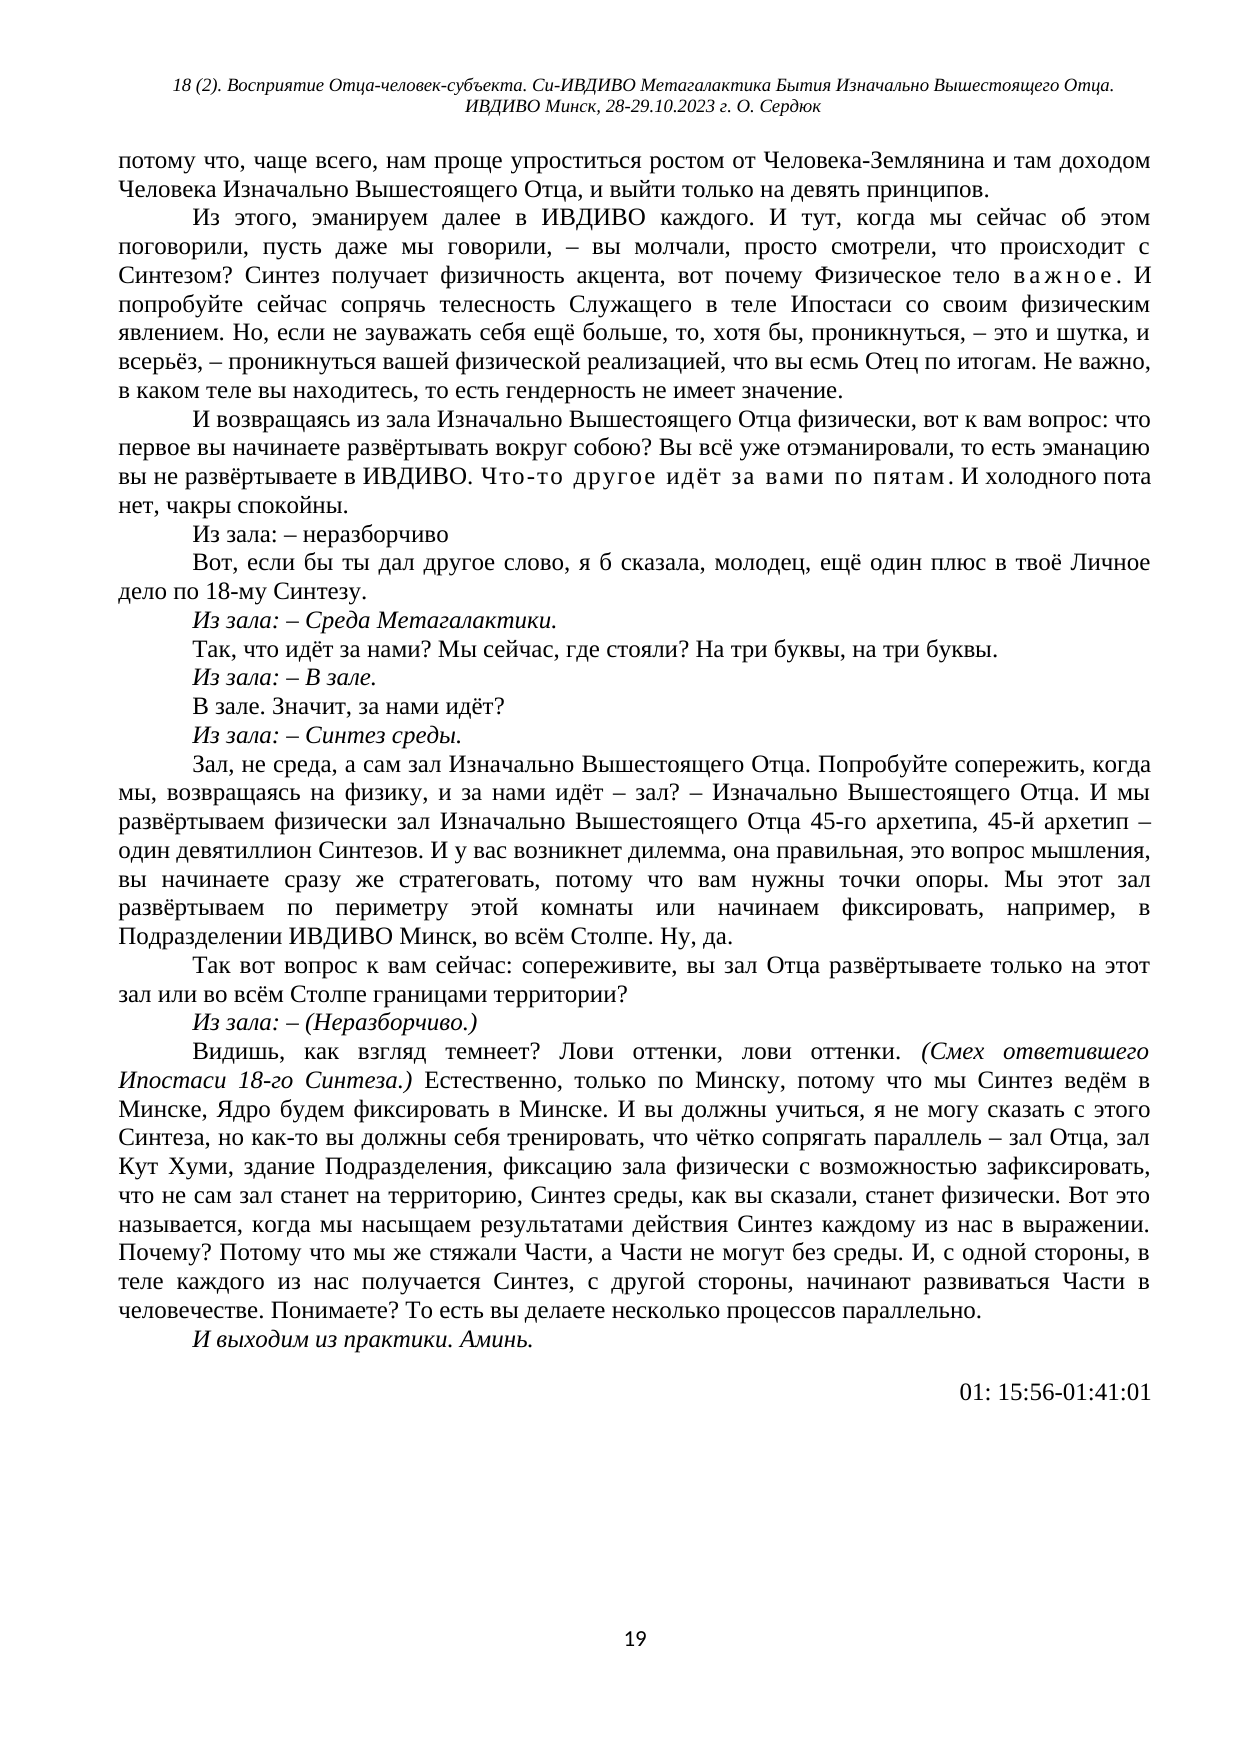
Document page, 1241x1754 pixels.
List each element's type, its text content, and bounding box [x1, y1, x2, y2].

text Из зала: – Синтез среды. [118, 720, 1152, 749]
text 01: 15:56-01:41:01 [118, 1377, 1152, 1406]
text Зал, не среда, а сам зал Изначально Вышестоящего Отца. Попробуйте сопережить, когда мы, возвращаясь на физику, и за нами идёт – зал? – Изначально Вышестоящего Отца. И мы развёртываем физически зал Изначально Вышестоящего Отца 45-го архетипа, 45-й архетип – один девятиллион Синтезов. И у вас возникнет дилемма, она правильная, это вопрос мышления, вы начинаете сразу же стратеговать, потому что вам нужны точки опоры. Мы этот зал развёртываем по периметру этой комнаты или начинаем фиксировать, например, в Подразделении ИВДИВО Минск, во всём Столпе. Ну, да. [118, 749, 1152, 950]
text Из зала: – (Неразборчиво.) [118, 1007, 1152, 1036]
text И возвращаясь из зала Изначально Вышестоящего Отца физически, вот к вам вопрос: что первое вы начинаете развёртывать вокруг собою? Вы всё уже отэманировали, то есть эманацию вы не развёртываете в ИВДИВО. Что-то другое идёт за вами по пятам. И холодного пота нет, чакры спокойны. [118, 404, 1152, 519]
text Так вот вопрос к вам сейчас: сопереживите, вы зал Отца развёртываете только на этот зал или во всём Столпе границами территории? [118, 950, 1152, 1007]
text Так, что идёт за нами? Мы сейчас, где стояли? На три буквы, на три буквы. [118, 634, 1152, 662]
text Из этого, эманируем далее в ИВДИВО каждого. И тут, когда мы сейчас об этом поговорили, пусть даже мы говорили, – вы молчали, просто смотрели, что происходит с Синтезом? Синтез получает физичность акцента, вот почему Физическое тело важное. И попробуйте сейчас сопрячь телесность Служащего в теле Ипостаси со своим физическим явлением. Но, если не зауважать себя ещё больше, то, хотя бы, проникнуться, – это и шутка, и всерьёз, – проникнуться вашей физической реализацией, что вы есмь Отец по итогам. Не важно, в каком теле вы находитесь, то есть гендерность не имеет значение. [118, 202, 1152, 404]
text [118, 145, 1152, 202]
text Из зала: – В зале. [118, 662, 1152, 691]
text Из зала: – неразборчиво [118, 519, 1152, 547]
text И выходим из практики. Аминь. [118, 1324, 1152, 1352]
text В зале. Значит, за нами идёт? [118, 691, 1152, 720]
text Видишь, как взгляд темнеет? Лови оттенки, лови оттенки. (Смех ответившего Ипостаси 18-го Синтеза.) Естественно, только по Минску, потому что мы Синтез ведём в Минске, Ядро будем фиксировать в Минске. И вы должны учиться, я не могу сказать с этого Синтеза, но как-то вы должны себя тренировать, что чётко сопрягать параллель – зал Отца, зал Кут Хуми, здание Подразделения, фиксацию зала физически с возможностью зафиксировать, что не сам зал станет на территорию, Синтез среды, как вы сказали, станет физически. Вот это называется, когда мы насыщаем результатами действия Синтез каждому из нас в выражении. Почему? Потому что мы же стяжали Части, а Части не могут без среды. И, с одной стороны, в теле каждого из нас получается Синтез, с другой стороны, начинают развиваться Части в человечестве. Понимаете? То есть вы делаете несколько процессов параллельно. [118, 1036, 1152, 1324]
text Из зала: – Среда Метагалактики. [118, 605, 1152, 634]
text Вот, если бы ты дал другое слово, я б сказала, молодец, ещё один плюс в твоё Личное дело по 18-му Синтезу. [118, 547, 1152, 605]
